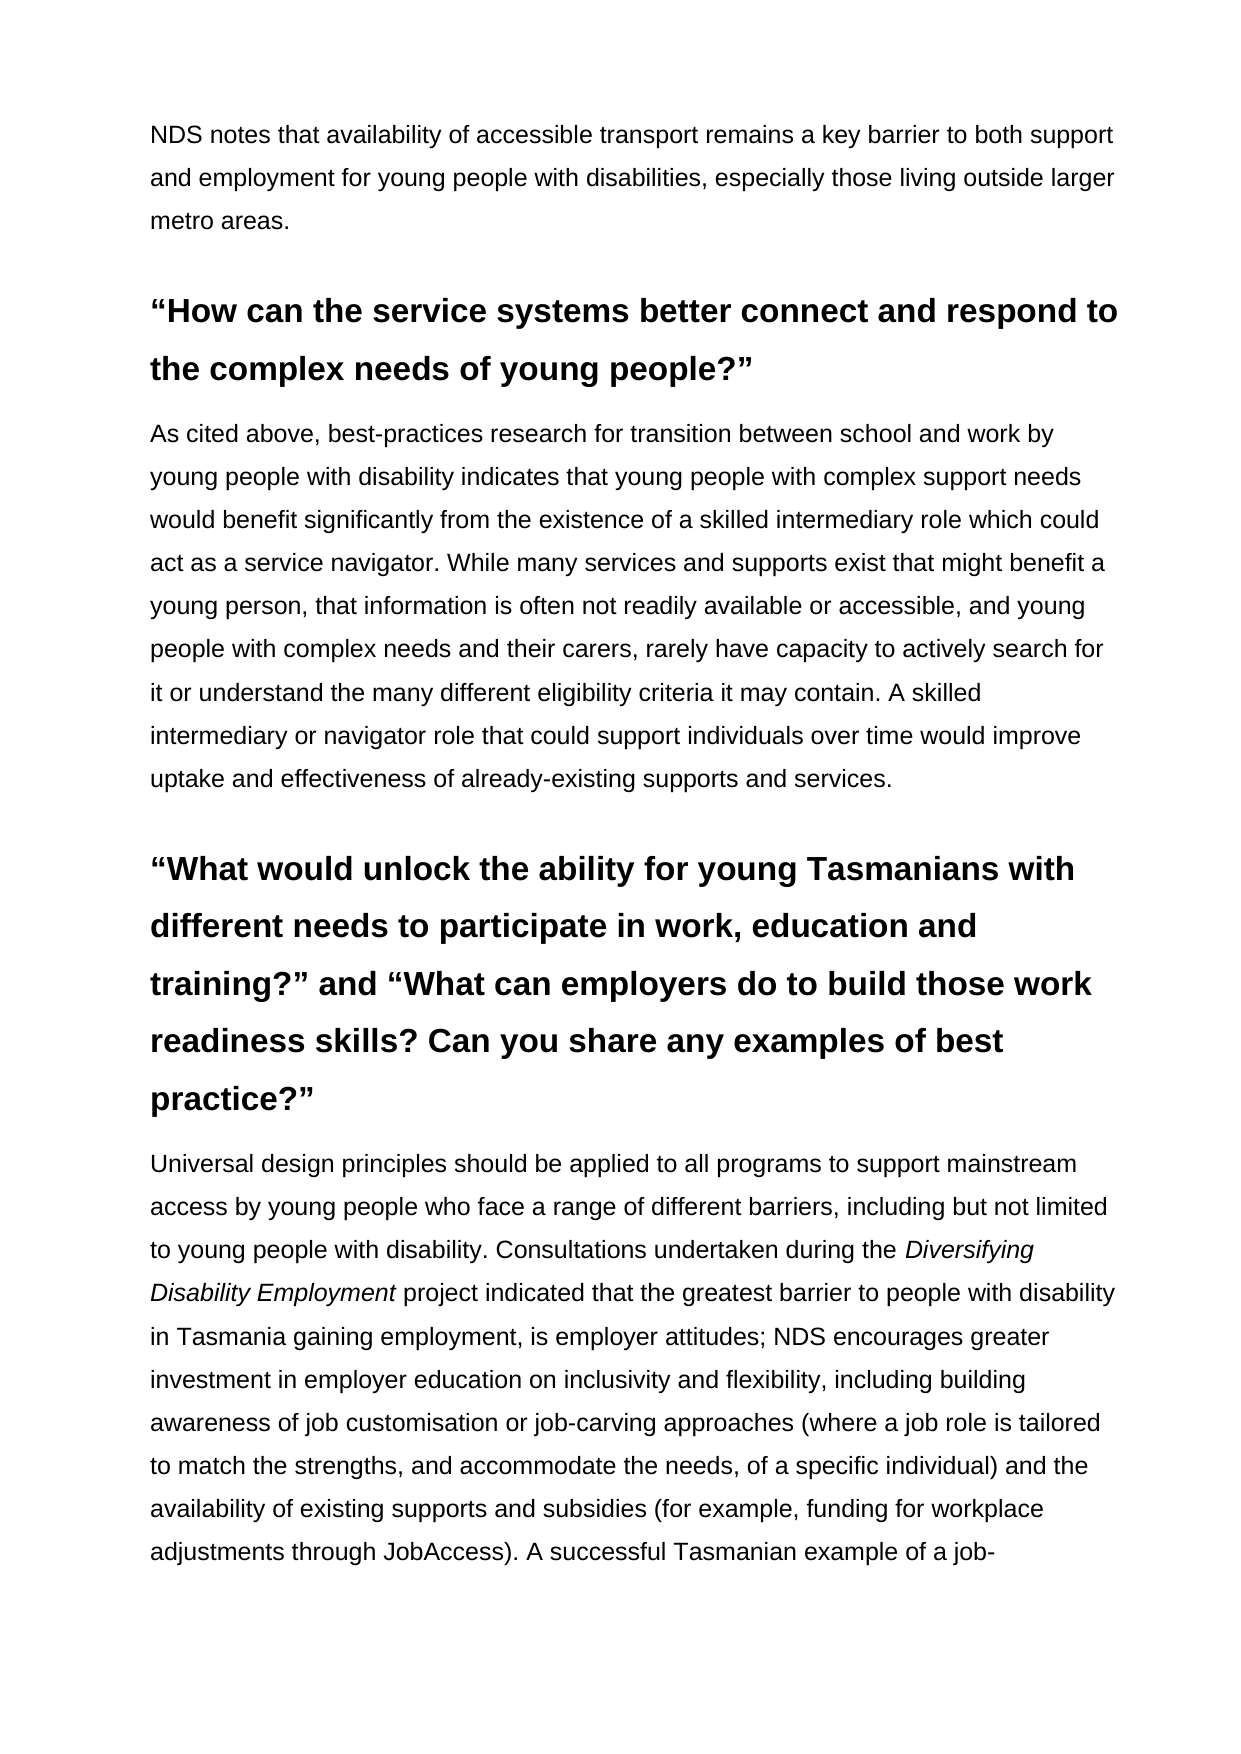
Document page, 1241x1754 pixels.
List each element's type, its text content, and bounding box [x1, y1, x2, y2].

text NDS notes that availability of accessible transport remains a key barrier to both support and employment for young people with disabilities, especially those living outside larger metro areas. [150, 120, 1120, 235]
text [150, 1149, 1120, 1566]
subtitle “How can the service systems better connect and respond to the complex needs of young people?” [150, 291, 1120, 387]
text As cited above, best-practices research for transition between school and work by young people with disability indicates that young people with complex support needs would benefit significantly from the existence of a skilled intermediary role which could act as a service navigator. While many services and supports exist that might benefit a young person, that information is often not readily available or accessible, and young people with complex needs and their carers, rarely have capacity to actively search for it or understand the many different eligibility criteria it may contain. A skilled intermediary or navigator role that could support individuals over time would improve uptake and effectiveness of already-existing supports and services. [150, 419, 1120, 792]
subtitle “What would unlock the ability for young Tasmanians with different needs to participate in work, education and training?” and “What can employers do to build those work readiness skills? Can you share any examples of best practice?” [150, 848, 1120, 1117]
